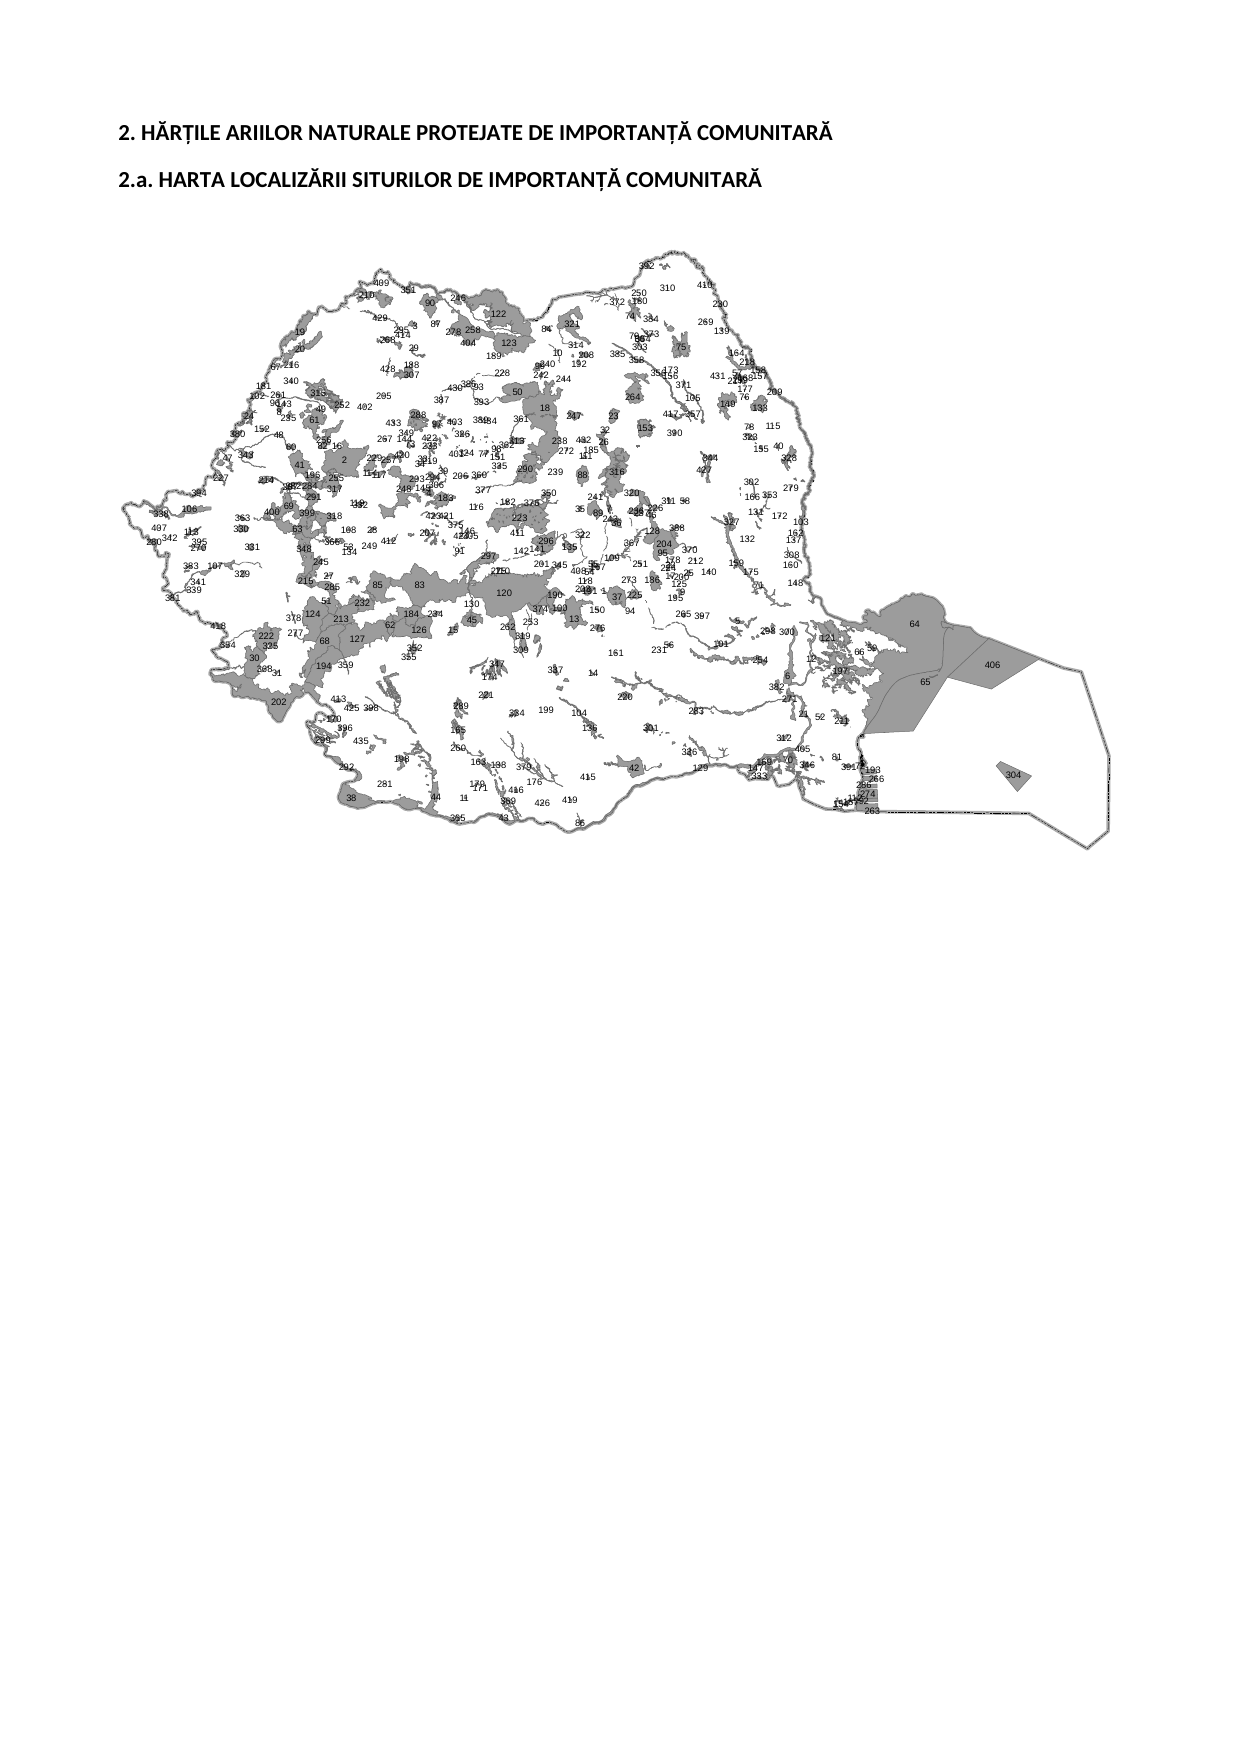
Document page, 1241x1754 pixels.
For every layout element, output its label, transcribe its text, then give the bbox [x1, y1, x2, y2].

text 2. HĂRȚILE ARIILOR NATURALE PROTEJATE DE IMPORTANȚĂ COMUNITARĂ [118, 118, 1122, 146]
text 2.a. HARTA LOCALIZĂRII SITURILOR DE IMPORTANȚĂ COMUNITARĂ [118, 165, 1122, 193]
